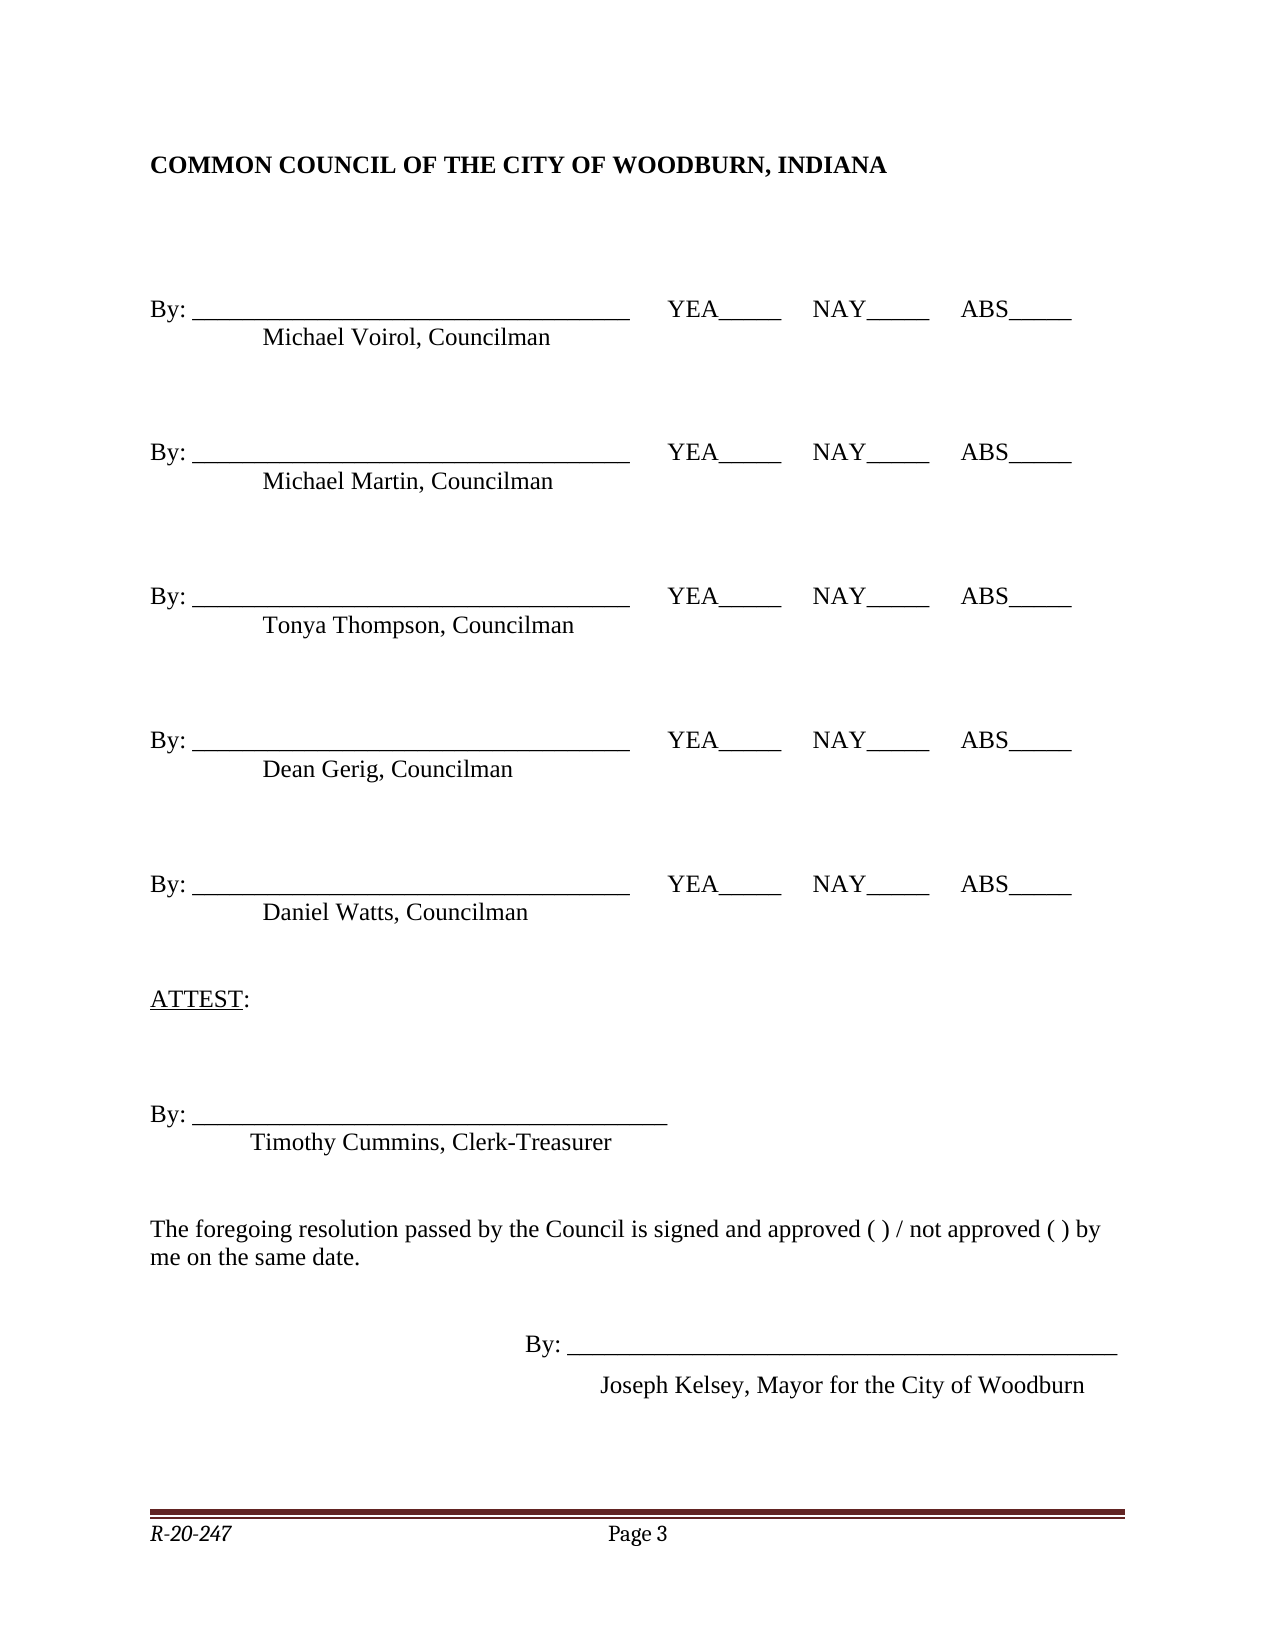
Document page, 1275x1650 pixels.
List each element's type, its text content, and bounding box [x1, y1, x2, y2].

text By: ___________________________________ YEA_____ NAY_____ ABS_____ [150, 869, 1125, 897]
text Michael Voirol, Councilman [150, 322, 1125, 351]
text By: ___________________________________ YEA_____ NAY_____ ABS_____ [150, 725, 1125, 754]
text ATTEST: [150, 984, 1125, 1012]
text By: ______________________________________ [150, 1099, 1125, 1127]
text By: ___________________________________ YEA_____ NAY_____ ABS_____ [150, 437, 1125, 466]
text COMMON COUNCIL OF THE CITY OF WOODBURN, INDIANA [150, 150, 1125, 179]
text Tonya Thompson, Councilman [150, 610, 1125, 639]
text Timothy Cummins, Clerk-Treasurer [150, 1127, 1125, 1156]
text Daniel Watts, Councilman [150, 897, 1125, 926]
text Michael Martin, Councilman [150, 466, 1125, 495]
text The foregoing resolution passed by the Council is signed and approved ( ) / not approved ( ) by me on the same date. [150, 1214, 1125, 1271]
text By: ____________________________________________ [150, 1329, 1125, 1357]
text By: ___________________________________ YEA_____ NAY_____ ABS_____ [150, 294, 1125, 322]
text Dean Gerig, Councilman [150, 754, 1125, 782]
text By: ___________________________________ YEA_____ NAY_____ ABS_____ [150, 581, 1125, 610]
text Joseph Kelsey, Mayor for the City of Woodburn [150, 1370, 1125, 1399]
